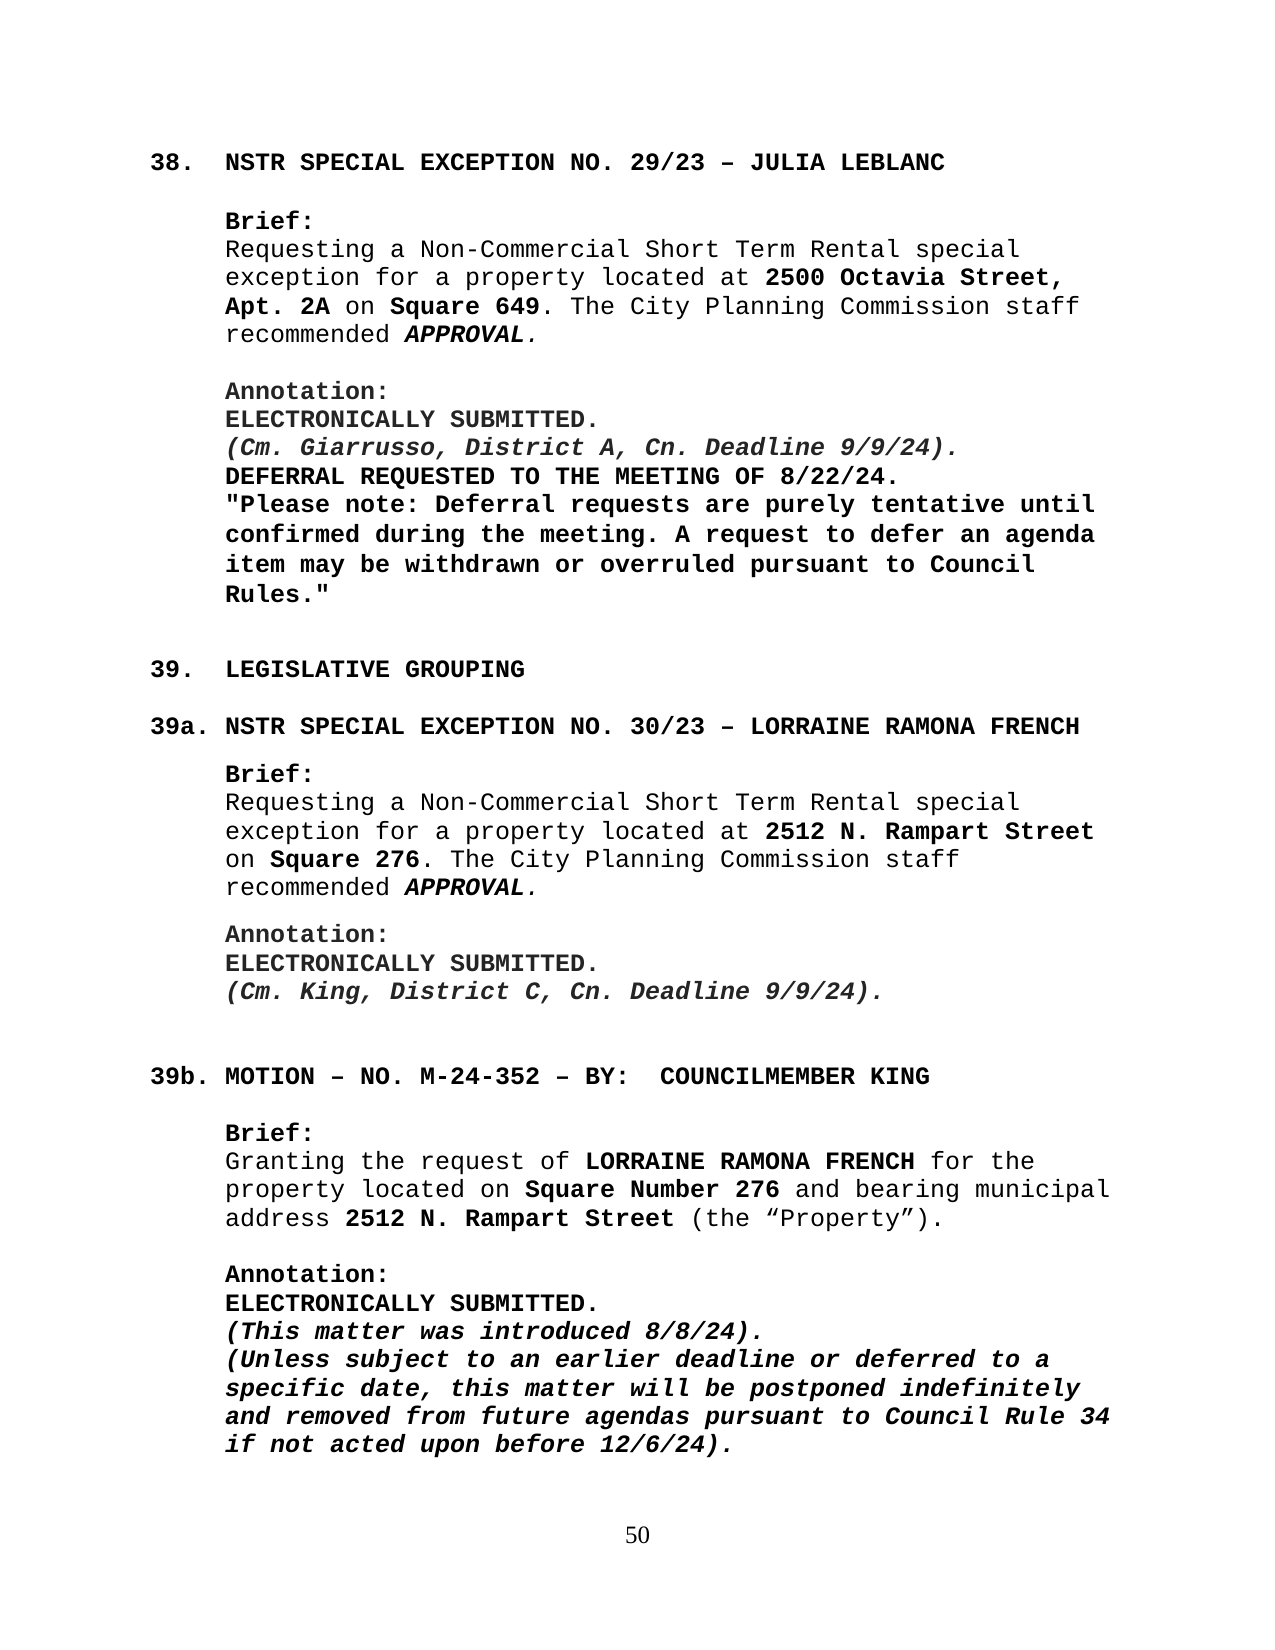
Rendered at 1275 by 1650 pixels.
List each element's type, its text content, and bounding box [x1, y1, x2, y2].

text (This matter was introduced 8/8/24). [225, 1319, 1125, 1347]
text (Cm. Giarrusso, District A, Cn. Deadline 9/9/24). [150, 435, 1125, 463]
text (Cm. King, District C, Cn. Deadline 9/9/24). [150, 979, 1125, 1007]
list NSTR SPECIAL EXCEPTION NO. 29/23 – JULIA LEBLANC [150, 150, 1125, 178]
text Granting the request of LORRAINE RAMONA FRENCH for the property located on Square Number 276 and bearing municipal address 2512 N. Rampart Street (the “Property”). [225, 1149, 1153, 1234]
text ELECTRONICALLY SUBMITTED. [225, 1290, 1125, 1319]
text Annotation: [225, 378, 1125, 407]
text 39b. MOTION – NO. M-24-352 – BY: COUNCILMEMBER KING [150, 1064, 1125, 1092]
text Requesting a Non-Commercial Short Term Rental special exception for a property located at 2500 Octavia Street, Apt. 2A on Square 649. The City Planning Commission staff recommended APPROVAL. [225, 237, 1125, 350]
list (Unless subject to an earlier deadline or deferred to a specific date, this matter will be postponed indefinitely and removed from future agendas pursuant to Council Rule 34 if not acted upon before 12/6/24). [225, 1347, 1125, 1460]
text Brief: [225, 208, 1125, 237]
list LEGISLATIVE GROUPING [150, 657, 1125, 685]
text Requesting a Non-Commercial Short Term Rental special exception for a property located at 2512 N. Rampart Street on Square 276. The City Planning Commission staff recommended APPROVAL. [225, 790, 1125, 903]
text Brief: [225, 762, 1125, 790]
text ELECTRONICALLY SUBMITTED. [225, 950, 1125, 979]
text Brief: [225, 1120, 1125, 1149]
text Annotation: [225, 1262, 1125, 1290]
text Annotation: [225, 922, 1125, 950]
text DEFERRAL REQUESTED TO THE MEETING OF 8/22/24. [225, 463, 1125, 492]
text 39a. NSTR SPECIAL EXCEPTION NO. 30/23 – LORRAINE RAMONA FRENCH [150, 713, 1125, 742]
text ELECTRONICALLY SUBMITTED. [225, 407, 1125, 435]
